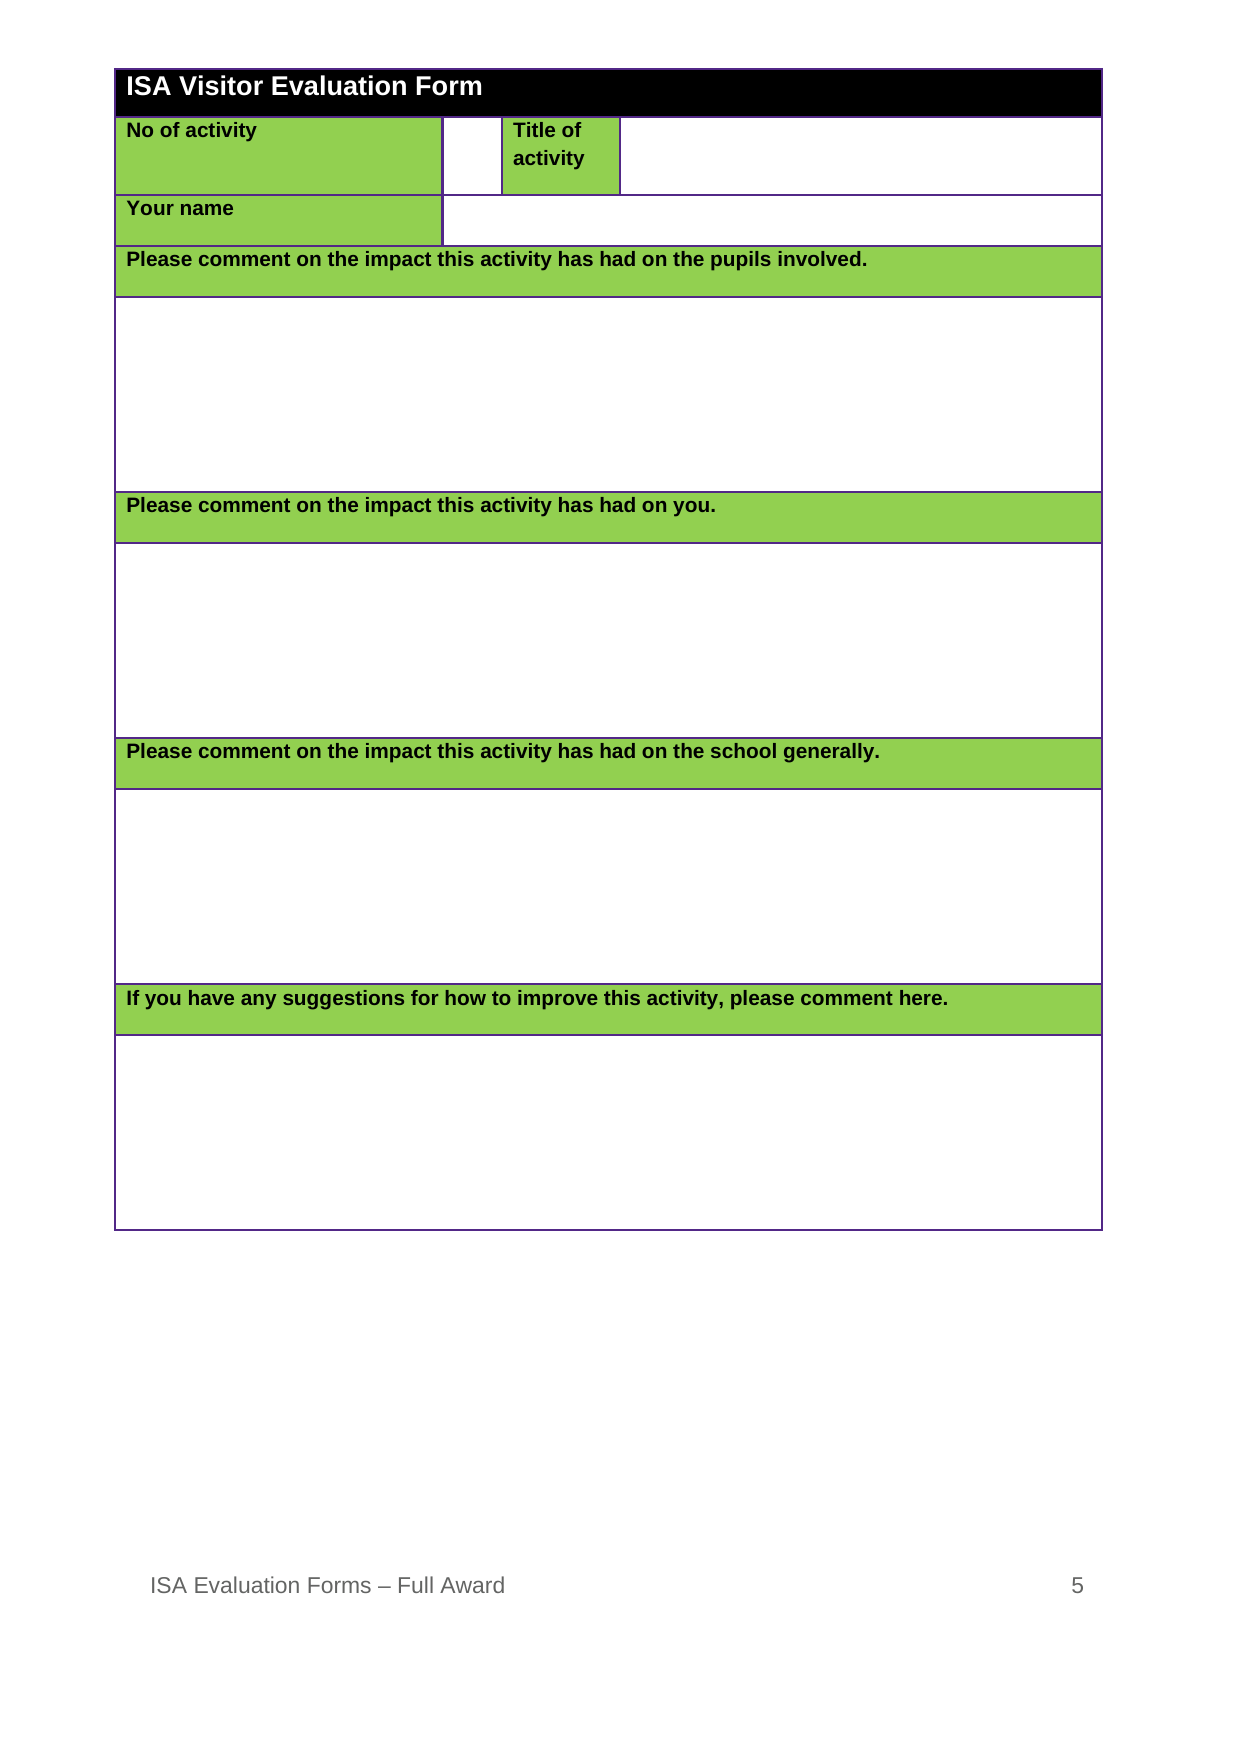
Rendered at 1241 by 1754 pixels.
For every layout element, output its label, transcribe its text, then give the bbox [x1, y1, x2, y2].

table_cell No of activity [116, 118, 441, 194]
table_cell [116, 544, 1101, 737]
table_header ISA Visitor Evaluation Form [116, 70, 1101, 116]
table_cell [116, 298, 1101, 491]
table_cell [116, 790, 1101, 983]
table_cell Please comment on the impact this activity has had on the school generally. [116, 739, 1101, 788]
table_cell Please comment on the impact this activity has had on you. [116, 493, 1101, 542]
table_cell Title of activity [503, 118, 619, 194]
table_cell Please comment on the impact this activity has had on the pupils involved. [116, 247, 1101, 296]
table_cell [621, 118, 1101, 194]
table_cell [444, 196, 1101, 245]
table_cell [444, 118, 501, 194]
table_cell [116, 1036, 1101, 1229]
table_cell Your name [116, 196, 441, 245]
table_cell If you have any suggestions for how to improve this activity, please comment here. [116, 985, 1101, 1034]
